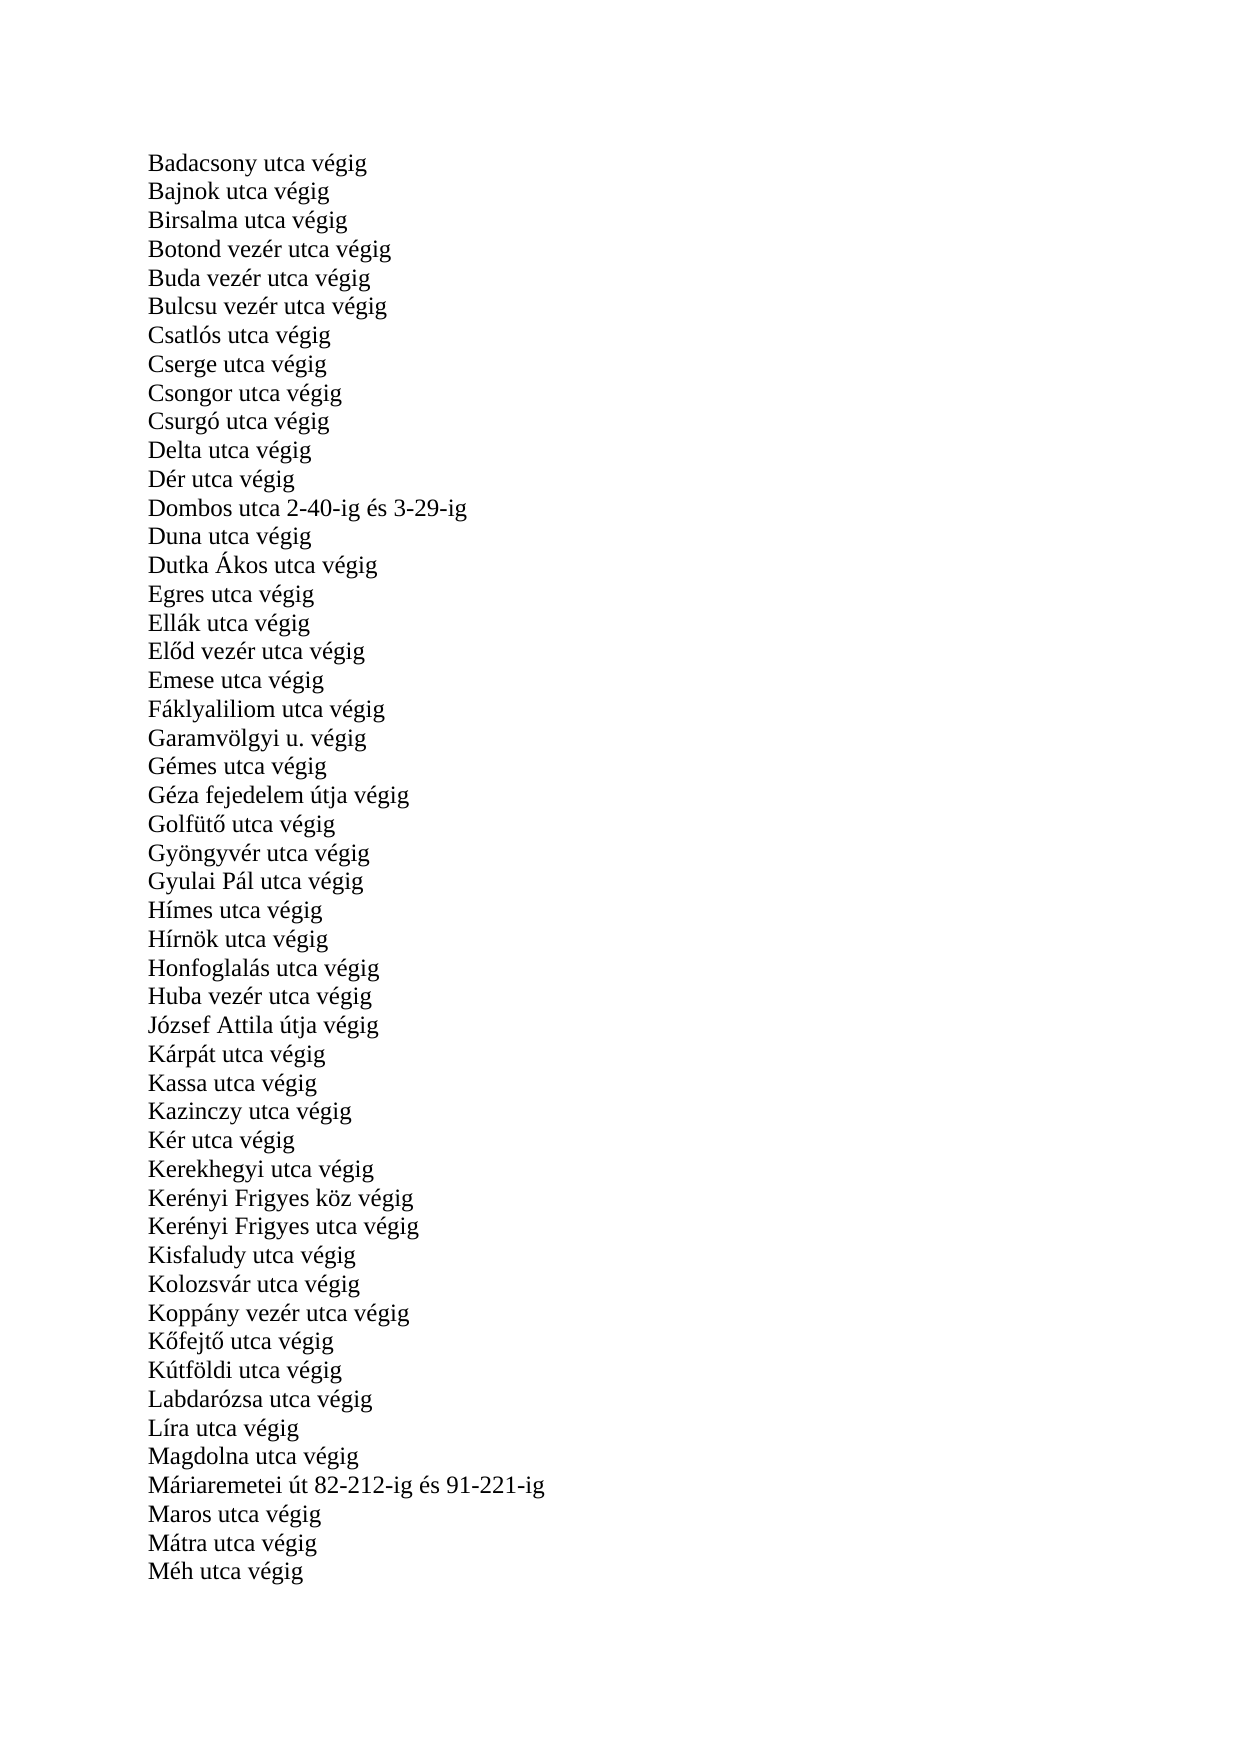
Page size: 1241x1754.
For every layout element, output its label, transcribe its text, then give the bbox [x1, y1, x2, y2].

text Cserge utca végig [148, 349, 1093, 378]
text Hímes utca végig [148, 895, 1093, 924]
text Hírnök utca végig [148, 924, 1093, 953]
text Huba vezér utca végig [148, 981, 1093, 1010]
text József Attila útja végig [148, 1010, 1093, 1039]
text Mátra utca végig [148, 1528, 1093, 1556]
text Bulcsu vezér utca végig [148, 291, 1093, 320]
text Csurgó utca végig [148, 406, 1093, 435]
text Gémes utca végig [148, 751, 1093, 780]
text Egres utca végig [148, 579, 1093, 608]
text Ellák utca végig [148, 608, 1093, 636]
text Líra utca végig [148, 1413, 1093, 1441]
text Kárpát utca végig [148, 1039, 1093, 1068]
text Kőfejtő utca végig [148, 1326, 1093, 1355]
text Badacsony utca végig [148, 148, 1093, 176]
text Gyöngyvér utca végig [148, 838, 1093, 866]
text Labdarózsa utca végig [148, 1384, 1093, 1413]
text Birsalma utca végig [148, 205, 1093, 234]
text Kisfaludy utca végig [148, 1240, 1093, 1269]
text Dutka Ákos utca végig [148, 550, 1093, 579]
text Duna utca végig [148, 521, 1093, 550]
text Kútföldi utca végig [148, 1355, 1093, 1384]
text Kazinczy utca végig [148, 1096, 1093, 1125]
text Kolozsvár utca végig [148, 1269, 1093, 1298]
text Buda vezér utca végig [148, 263, 1093, 291]
text Maros utca végig [148, 1499, 1093, 1528]
text Delta utca végig [148, 435, 1093, 464]
text Emese utca végig [148, 665, 1093, 694]
text Koppány vezér utca végig [148, 1298, 1093, 1326]
text Csongor utca végig [148, 378, 1093, 406]
text Honfoglalás utca végig [148, 953, 1093, 981]
text Kerényi Frigyes köz végig [148, 1183, 1093, 1211]
text Magdolna utca végig [148, 1441, 1093, 1470]
text Méh utca végig [148, 1556, 1093, 1585]
text Kerényi Frigyes utca végig [148, 1211, 1093, 1240]
text Garamvölgyi u. végig [148, 723, 1093, 751]
text Dér utca végig [148, 464, 1093, 493]
text Kassa utca végig [148, 1068, 1093, 1096]
text Csatlós utca végig [148, 320, 1093, 349]
text Bajnok utca végig [148, 176, 1093, 205]
text Golfütő utca végig [148, 809, 1093, 838]
text Kerekhegyi utca végig [148, 1154, 1093, 1183]
text Előd vezér utca végig [148, 636, 1093, 665]
text Máriaremetei út 82-212-ig és 91-221-ig [148, 1470, 1093, 1499]
text Kér utca végig [148, 1125, 1093, 1154]
text Fáklyaliliom utca végig [148, 694, 1093, 723]
text Botond vezér utca végig [148, 234, 1093, 263]
text Gyulai Pál utca végig [148, 866, 1093, 895]
text Dombos utca 2-40-ig és 3-29-ig [148, 493, 1093, 521]
text Géza fejedelem útja végig [148, 780, 1093, 809]
